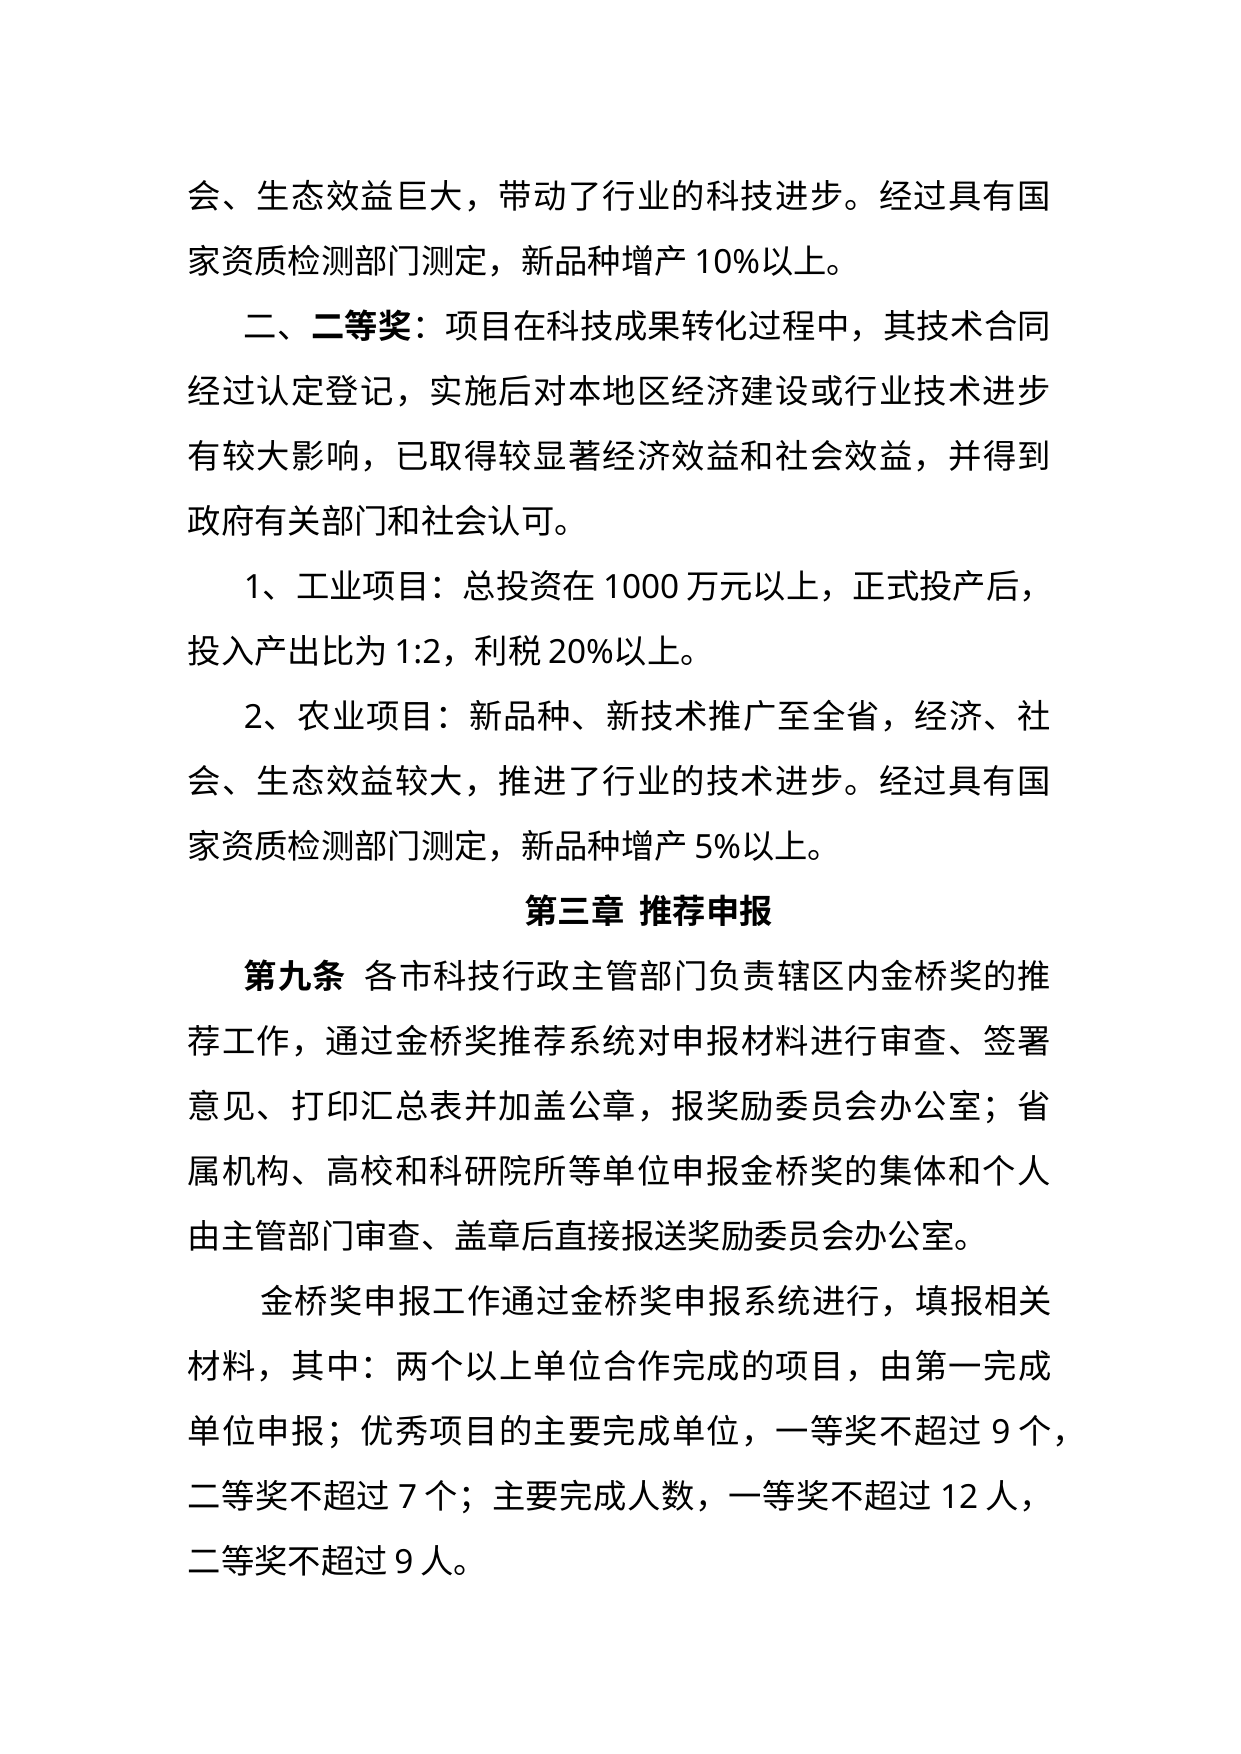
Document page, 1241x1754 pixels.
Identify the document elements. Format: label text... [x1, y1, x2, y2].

text 金桥奖申报工作通过金桥奖申报系统进行，填报相关材料，其中：两个以上单位合作完成的项目，由第一完成单位申报；优秀项目的主要完成单位，一等奖不超过9个，二等奖不超过7个；主要完成人数，一等奖不超过12人，二等奖不超过9人。 [187, 1267, 1053, 1592]
text 2、农业项目：新品种、新技术推广至全省，经济、社会、生态效益较大，推进了行业的技术进步。经过具有国家资质检测部门测定，新品种增产5%以上。 [187, 682, 1053, 877]
text 第三章 推荐申报 [187, 877, 1053, 942]
text 第九条 各市科技行政主管部门负责辖区内金桥奖的推荐工作，通过金桥奖推荐系统对申报材料进行审查、签署意见、打印汇总表并加盖公章，报奖励委员会办公室；省属机构、高校和科研院所等单位申报金桥奖的集体和个人，由主管部门审查、盖章后直接报送奖励委员会办公室。 [187, 942, 1053, 1267]
text 1、工业项目：总投资在1000万元以上，正式投产后，投入产出比为1:2，利税20%以上。 [187, 552, 1053, 682]
text 二、二等奖：项目在科技成果转化过程中，其技术合同经过认定登记，实施后对本地区经济建设或行业技术进步有较大影响，已取得较显著经济效益和社会效益，并得到政府有关部门和社会认可。 [187, 292, 1053, 552]
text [187, 162, 1053, 292]
